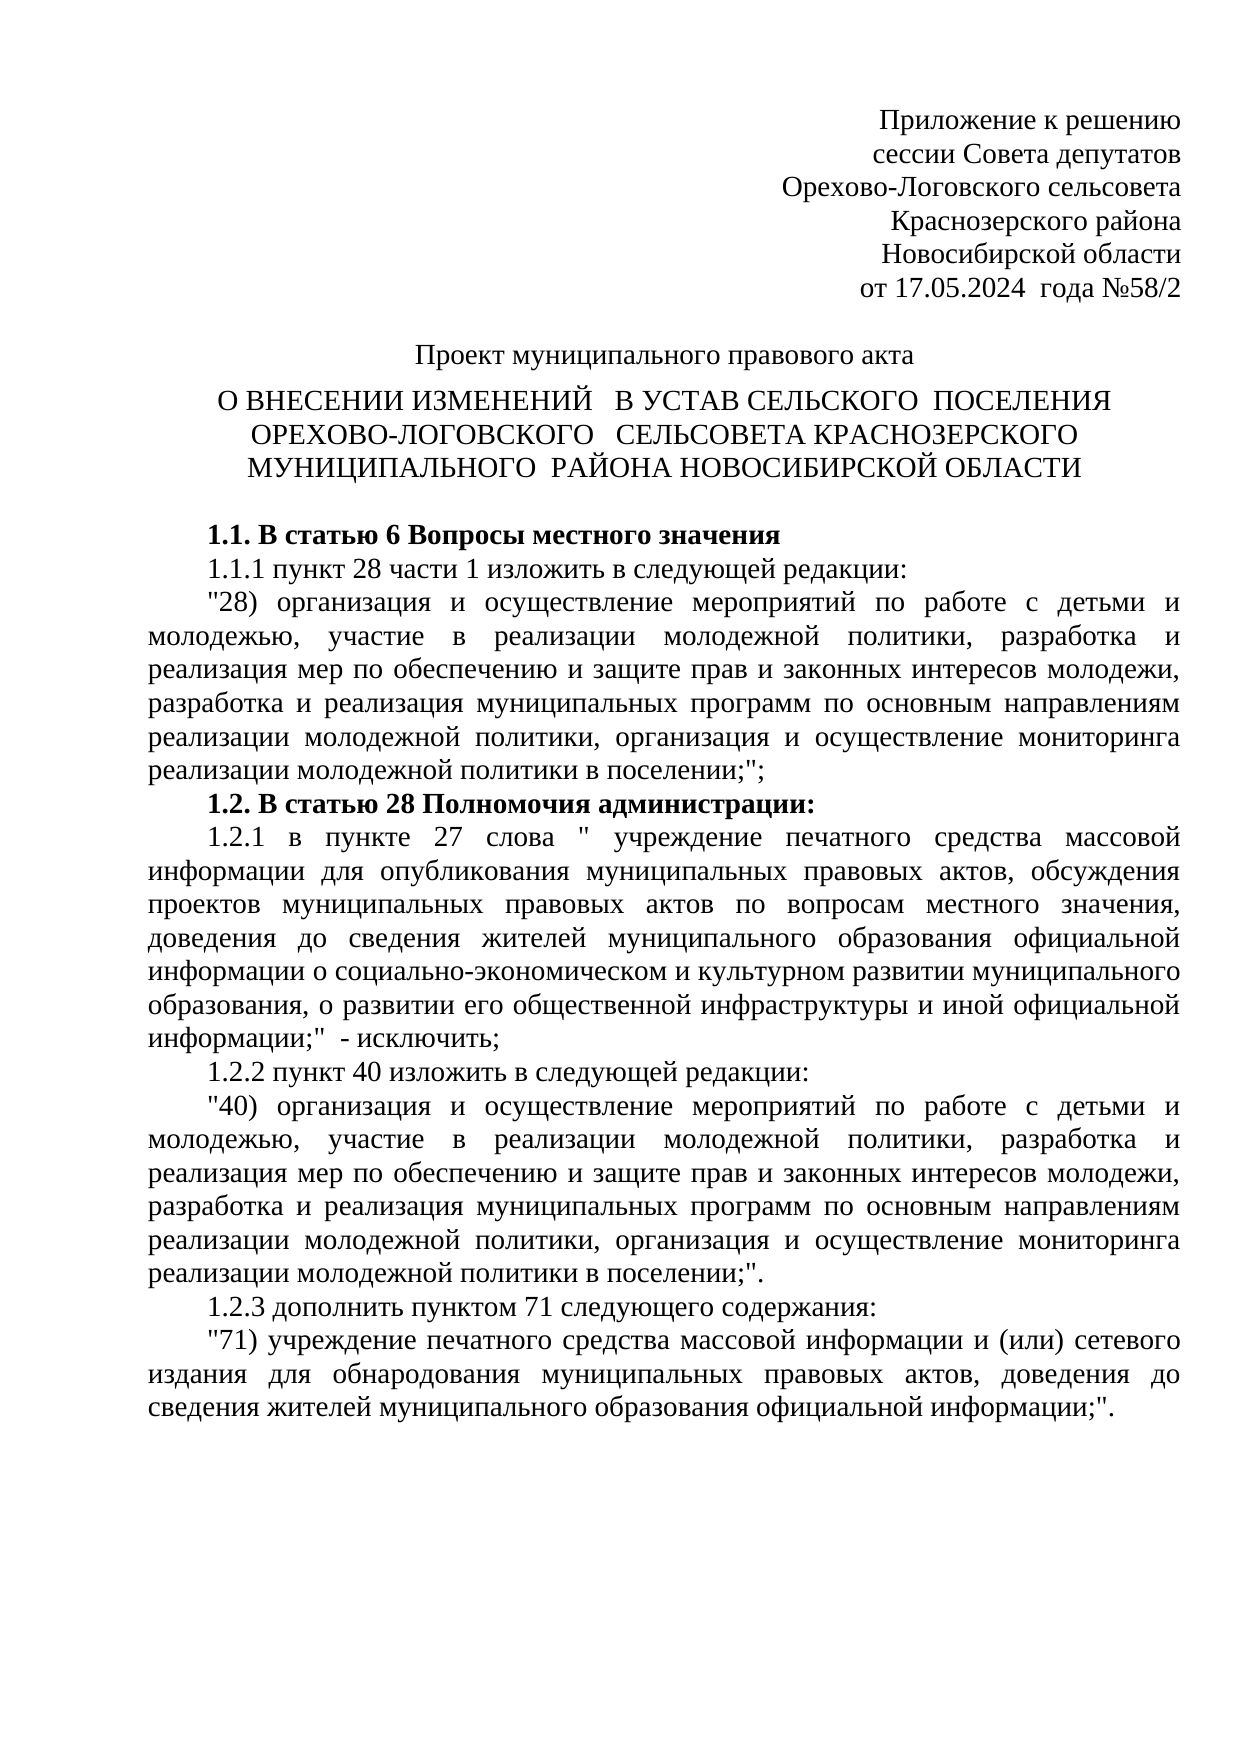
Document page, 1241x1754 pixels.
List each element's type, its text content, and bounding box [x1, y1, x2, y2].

text "28) организация и осуществление мероприятий по работе с детьми и молодежью, участие в реализации молодежной политики, разработка и реализация мер по обеспечению и защите прав и законных интересов молодежи, разработка и реализация муниципальных программ по основным направлениям реализации молодежной политики, организация и осуществление мониторинга реализации молодежной политики в поселении;"; [148, 584, 1181, 786]
text 1.2.2 пункт 40 изложить в следующей редакции: [148, 1054, 1181, 1088]
text "40) организация и осуществление мероприятий по работе с детьми и молодежью, участие в реализации молодежной политики, разработка и реализация мер по обеспечению и защите прав и законных интересов молодежи, разработка и реализация муниципальных программ по основным направлениям реализации молодежной политики, организация и осуществление мониторинга реализации молодежной политики в поселении;". [148, 1088, 1181, 1289]
text "71) учреждение печатного средства массовой информации и (или) сетевого издания для обнародования муниципальных правовых актов, доведения до сведения жителей муниципального образования официальной информации;". [148, 1322, 1181, 1423]
text Краснозерского района [148, 203, 1181, 237]
text 1.2.3 дополнить пунктом 71 следующего содержания: [148, 1289, 1181, 1322]
text Орехово-Логовского сельсовета [148, 169, 1181, 203]
text 1.2. В статью 28 Полномочия администрации: [148, 786, 1181, 819]
text Новосибирской области [148, 237, 1181, 270]
text Приложение к решению [148, 102, 1181, 136]
text 1.1. В статью 6 Вопросы местного значения [148, 517, 1181, 551]
text 1.2.1 в пункте 27 слова " учреждение печатного средства массовой информации для опубликования муниципальных правовых актов, обсуждения проектов муниципальных правовых актов по вопросам местного значения, доведения до сведения жителей муниципального образования официальной информации о социально-экономическом и культурном развитии муниципального образования, о развитии его общественной инфраструктуры и иной официальной информации;" - исключить; [148, 819, 1181, 1054]
text от 17.05.2024 года №58/2 [148, 270, 1181, 304]
list О ВНЕСЕНИИ ИЗМЕНЕНИЙ В УСТАВ СЕЛЬСКОГО ПОСЕЛЕНИЯ ОРЕХОВО-ЛОГОВСКОГО СЕЛЬСОВЕТА КРАСНОЗЕРСКОГО МУНИЦИПАЛЬНОГО РАЙОНА НОВОСИБИРСКОЙ ОБЛАСТИ [148, 383, 1181, 484]
text сессии Совета депутатов [148, 136, 1181, 169]
text Проект муниципального правового акта [148, 337, 1181, 371]
text 1.1.1 пункт 28 части 1 изложить в следующей редакции: [148, 551, 1181, 584]
